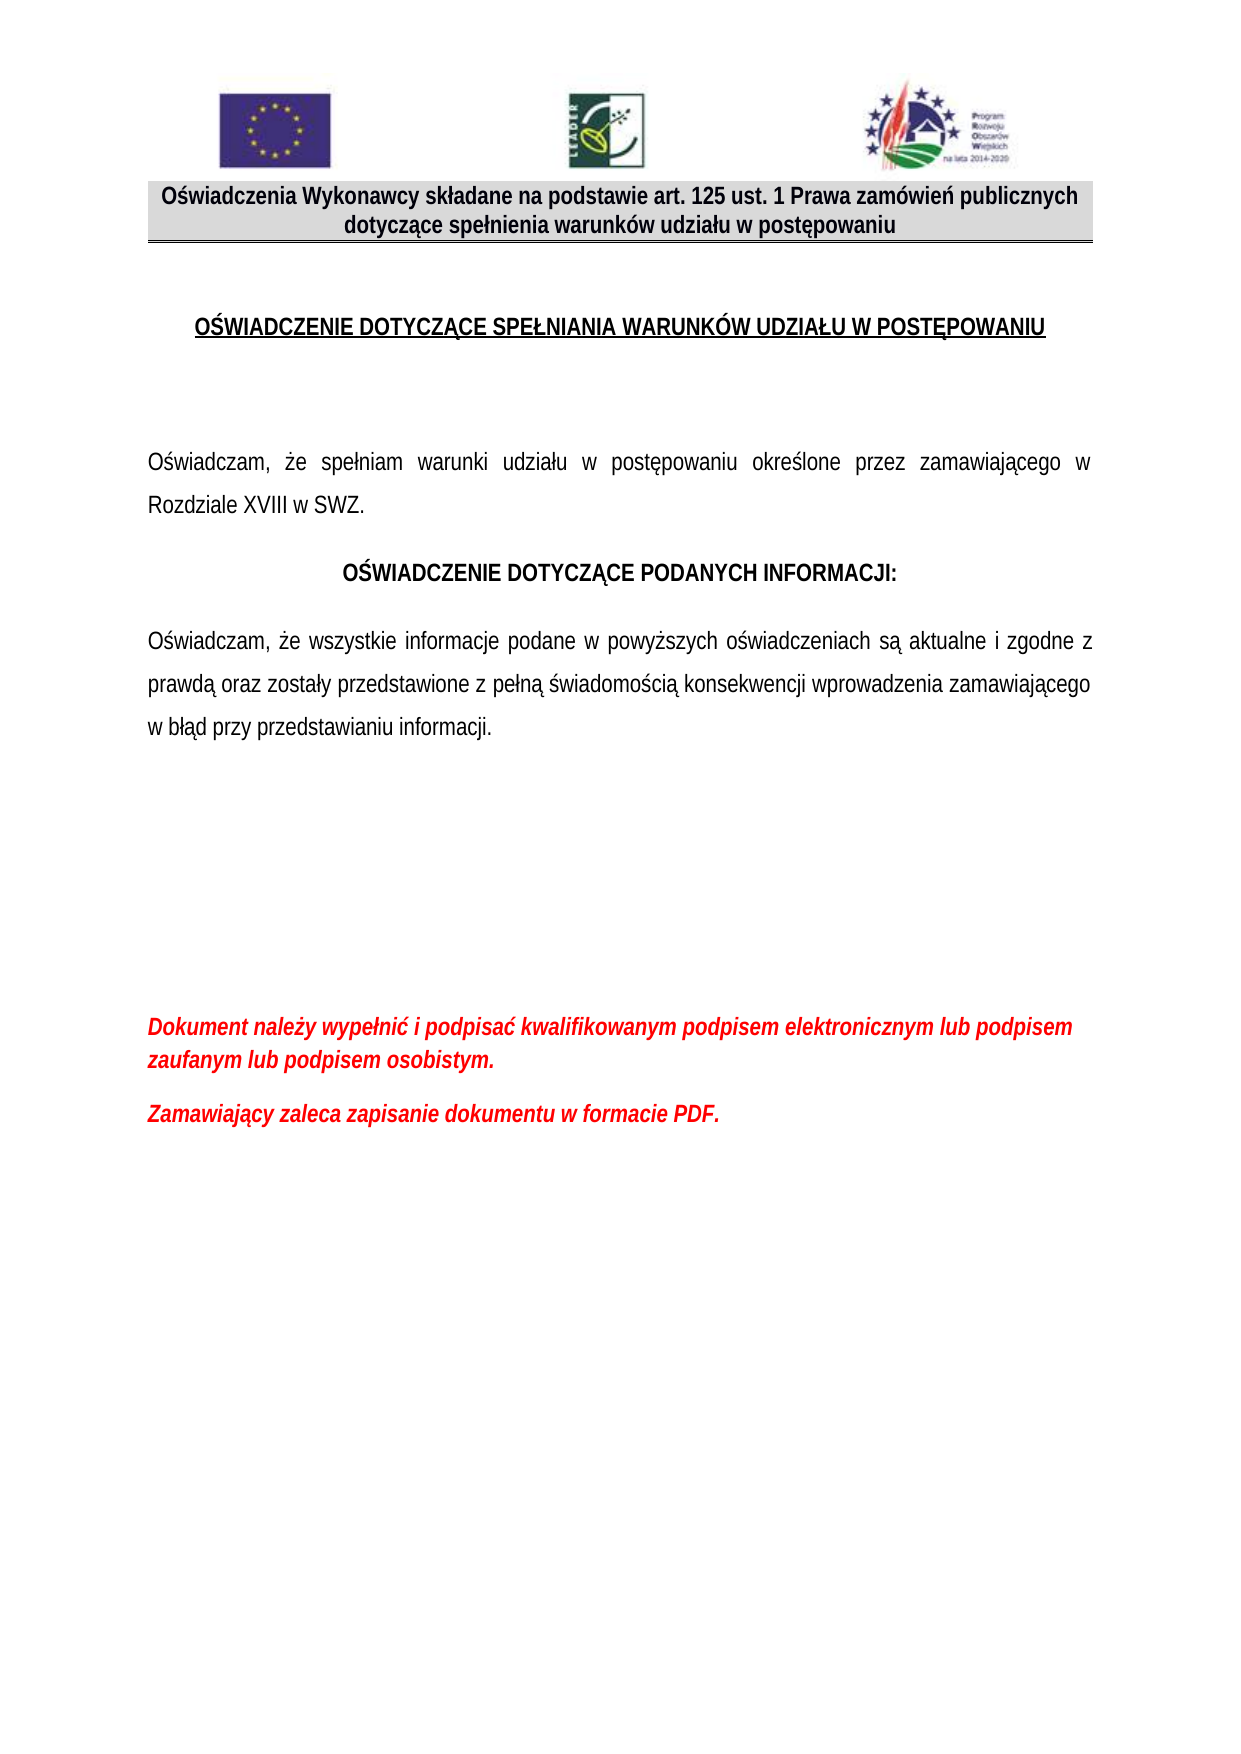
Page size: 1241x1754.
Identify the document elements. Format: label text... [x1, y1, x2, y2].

text Oświadczam, że wszystkie informacje podane w powyższych oświadczeniach są aktualne i zgodne z prawdą oraz zostały przedstawione z pełną świadomością konsekwencji wprowadzenia zamawiającego w błąd przy przedstawianiu informacji. [148, 626, 1093, 741]
text OŚWIADCZENIE DOTYCZĄCE PODANYCH INFORMACJI: [148, 558, 1093, 587]
text Oświadczenia Wykonawcy składane na podstawie art. 125 ust. 1 Prawa zamówień publicznych dotyczące spełnienia warunków udziału w postępowaniu [148, 181, 1093, 240]
text OŚWIADCZENIE DOTYCZĄCE SPEŁNIANIA WARUNKÓW UDZIAŁU W POSTĘPOWANIU [148, 311, 1093, 340]
picture [147, 73, 1093, 181]
text Dokument należy wypełnić i podpisać kwalifikowanym podpisem elektronicznym lub podpisem zaufanym lub podpisem osobistym. [148, 1012, 1093, 1074]
text Oświadczam, że spełniam warunki udziału w postępowaniu określone przez zamawiającego w Rozdziale XVIII w SWZ. [148, 447, 1093, 519]
text Zamawiający zaleca zapisanie dokumentu w formacie PDF. [148, 1099, 1093, 1128]
